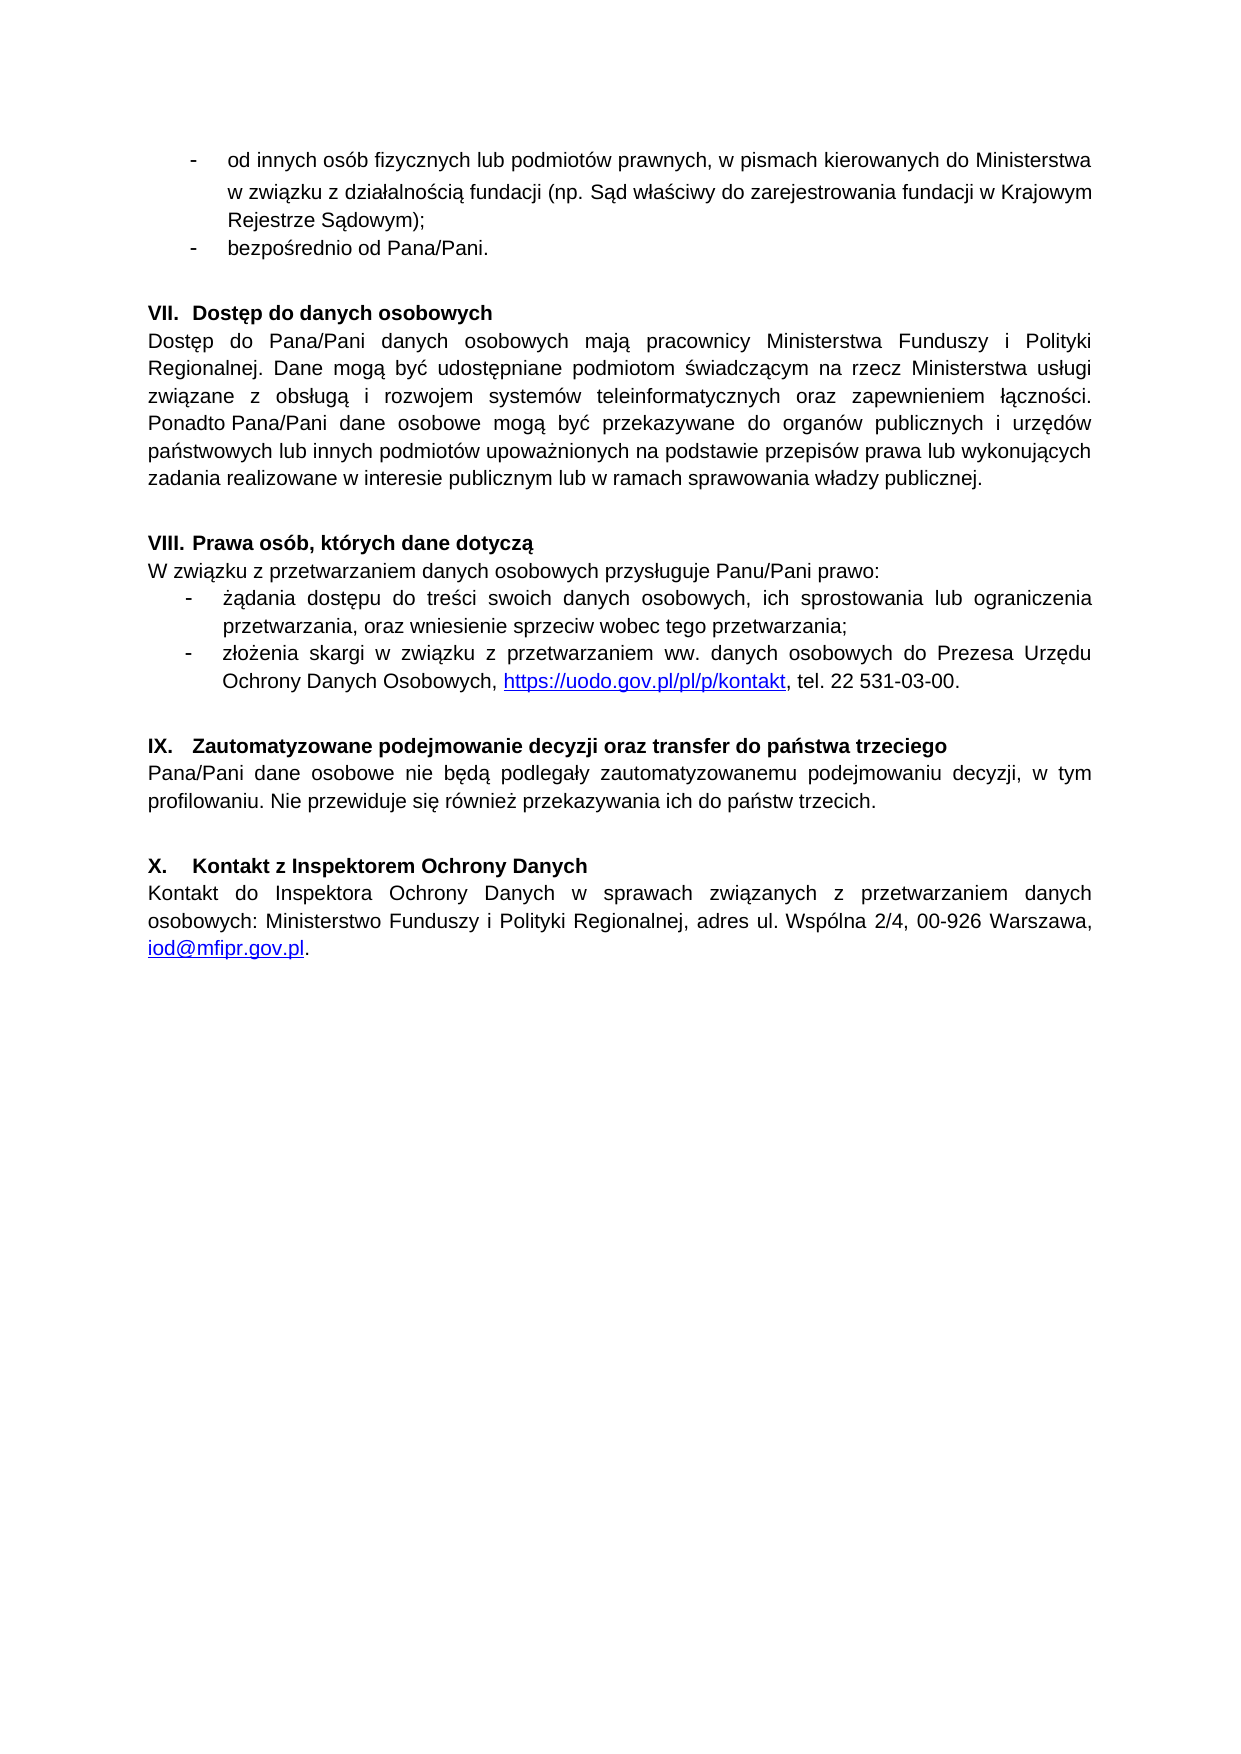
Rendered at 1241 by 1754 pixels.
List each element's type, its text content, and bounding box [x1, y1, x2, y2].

text Dostęp do Pana/Pani danych osobowych mają pracownicy Ministerstwa Funduszy i Polityki Regionalnej. Dane mogą być udostępniane podmiotom świadczącym na rzecz Ministerstwa usługi związane z obsługą i rozwojem systemów teleinformatycznych oraz zapewnieniem łączności. Ponadto Pana/Pani dane osobowe mogą być przekazywane do organów publicznych i urzędów państwowych lub innych podmiotów upoważnionych na podstawie przepisów prawa lub wykonujących zadania realizowane w interesie publicznym lub w ramach sprawowania władzy publicznej. [148, 328, 1093, 490]
list żądania dostępu do treści swoich danych osobowych, ich sprostowania lub ograniczenia przetwarzania, oraz wniesienie sprzeciw wobec tego przetwarzania; [185, 586, 1093, 637]
list Kontakt z Inspektorem Ochrony Danych [148, 854, 1093, 878]
text Pana/Pani dane osobowe nie będą podlegały zautomatyzowanemu podejmowaniu decyzji, w tym profilowaniu. Nie przewiduje się również przekazywania ich do państw trzecich. [148, 761, 1093, 813]
list od innych osób fizycznych lub podmiotów prawnych, w pismach kierowanych do Ministerstwa w związku z działalnością fundacji (np. Sąd właściwy do zarejestrowania fundacji w Krajowym Rejestrze Sądowym); [190, 148, 1093, 232]
list bezpośrednio od Pana/Pani. [190, 236, 1093, 260]
list Zautomatyzowane podejmowanie decyzji oraz transfer do państwa trzeciego [148, 734, 1093, 758]
text Kontakt do Inspektora Ochrony Danych w sprawach związanych z przetwarzaniem danych osobowych: Ministerstwo Funduszy i Polityki Regionalnej, adres ul. Wspólna 2/4, 00-926 Warszawa, iod@mfipr.gov.pl. [148, 881, 1093, 960]
text W związku z przetwarzaniem danych osobowych przysługuje Panu/Pani prawo: [148, 558, 1093, 582]
list Dostęp do danych osobowych [148, 301, 1093, 325]
list złożenia skargi w związku z przetwarzaniem ww. danych osobowych do Prezesa Urzędu Ochrony Danych Osobowych, https://uodo.gov.pl/pl/p/kontakt, tel. 22 531-03-00. [185, 641, 1093, 693]
list Prawa osób, których dane dotyczą [148, 531, 1093, 555]
